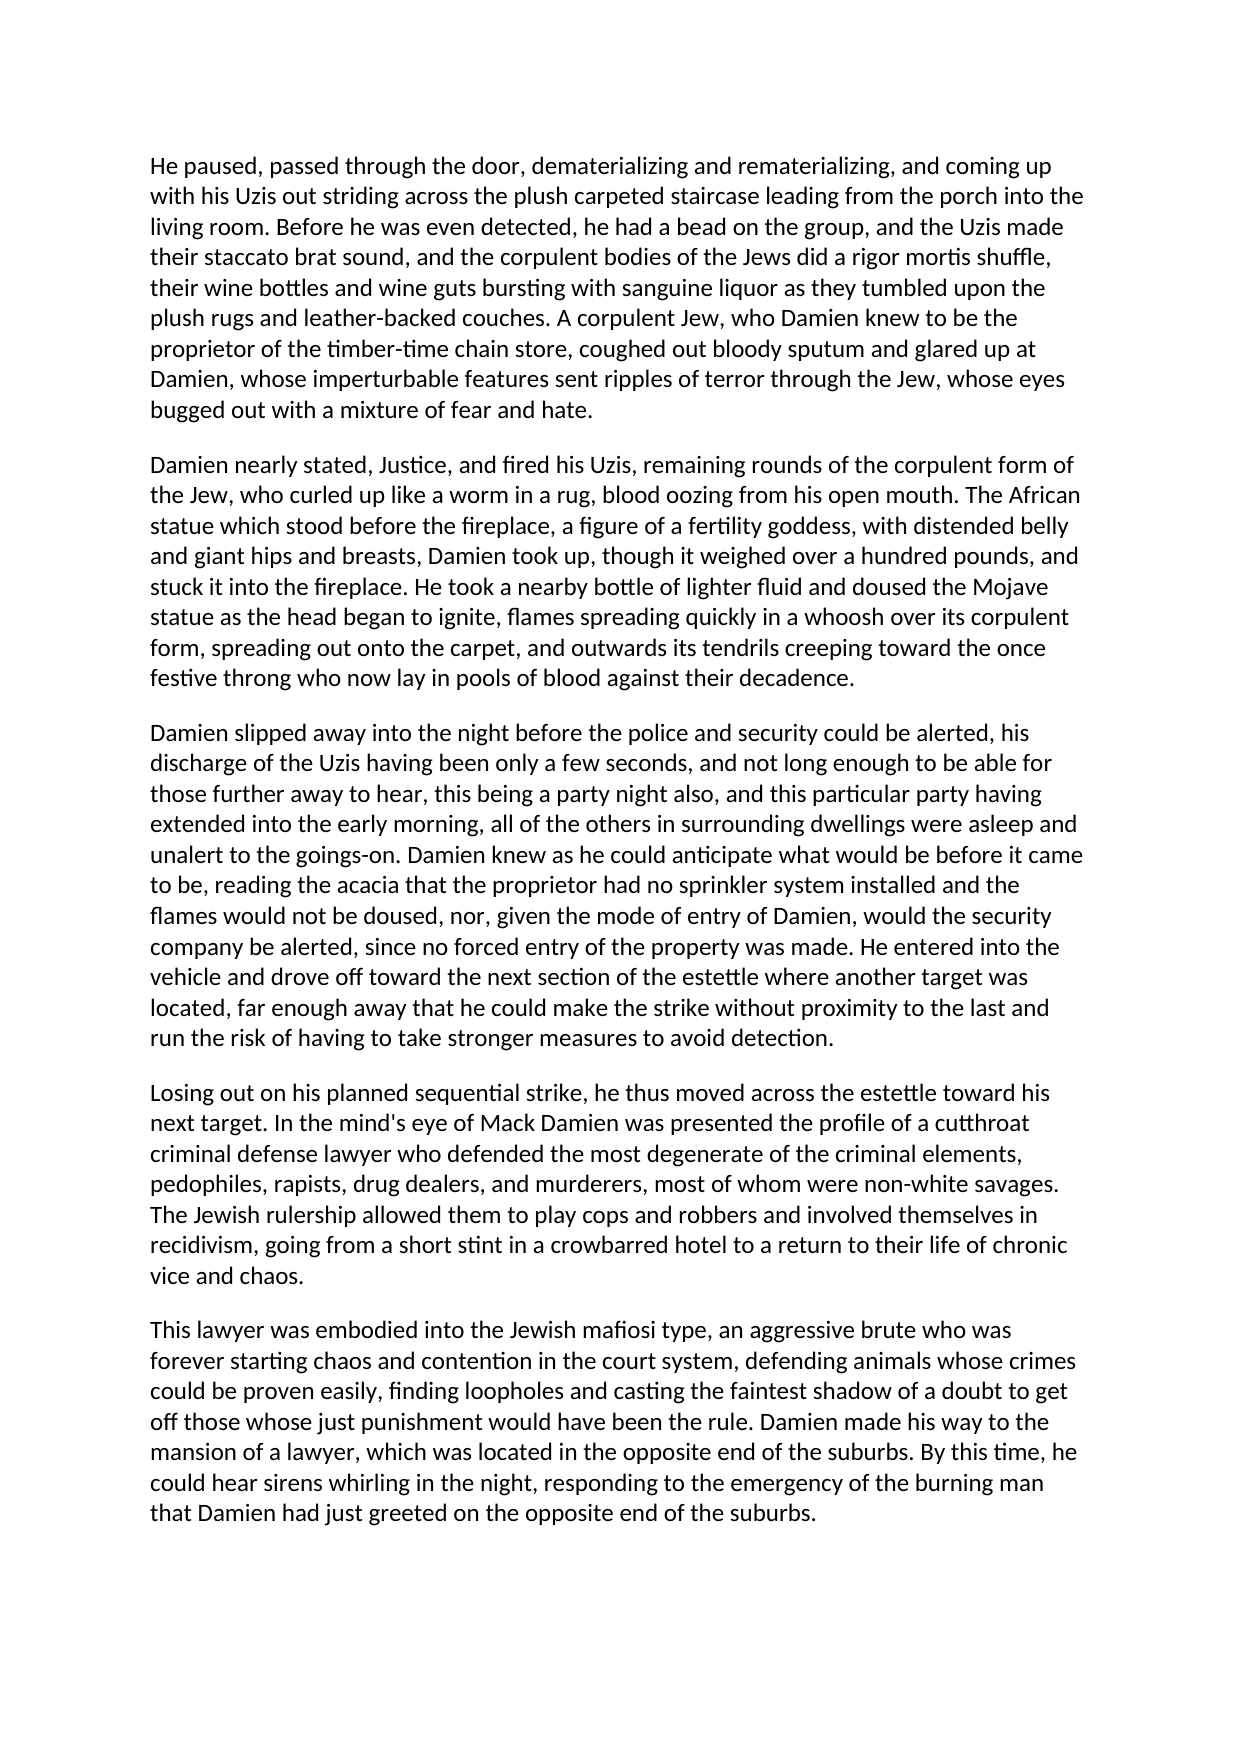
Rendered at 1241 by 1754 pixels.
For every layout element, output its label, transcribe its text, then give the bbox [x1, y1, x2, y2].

text Damien slipped away into the night before the police and security could be alerted, his discharge of the Uzis having been only a few seconds, and not long enough to be able for those further away to hear, this being a party night also, and this particular party having extended into the early morning, all of the others in surrounding dwellings were asleep and unalert to the goings-on. Damien knew as he could anticipate what would be before it came to be, reading the acacia that the proprietor had no sprinkler system installed and the flames would not be doused, nor, given the mode of entry of Damien, would the security company be alerted, since no forced entry of the property was made. He entered into the vehicle and drove off toward the next section of the estettle where another target was located, far enough away that he could make the strike without proximity to the last and run the risk of having to take stronger measures to avoid detection. [150, 717, 1090, 1053]
text Damien nearly stated, Justice, and fired his Uzis, remaining rounds of the corpulent form of the Jew, who curled up like a worm in a rug, blood oozing from his open mouth. The African statue which stood before the fireplace, a figure of a fertility goddess, with distended belly and giant hips and breasts, Damien took up, though it weighed over a hundred pounds, and stuck it into the fireplace. He took a nearby bottle of lighter fluid and doused the Mojave statue as the head began to ignite, flames spreading quickly in a whoosh over its corpulent form, spreading out onto the carpet, and outwards its tendrils creeping toward the once festive throng who now lay in pools of blood against their decadence. [150, 449, 1090, 693]
text He paused, passed through the door, dematerializing and rematerializing, and coming up with his Uzis out striding across the plush carpeted staircase leading from the porch into the living room. Before he was even detected, he had a bead on the group, and the Uzis made their staccato brat sound, and the corpulent bodies of the Jews did a rigor mortis shuffle, their wine bottles and wine guts bursting with sanguine liquor as they tumbled upon the plush rugs and leather-backed couches. A corpulent Jew, who Damien knew to be the proprietor of the timber-time chain store, coughed out bloody sputum and glared up at Damien, whose imperturbable features sent ripples of terror through the Jew, whose eyes bugged out with a mixture of fear and hate. [150, 150, 1090, 425]
text This lawyer was embodied into the Jewish mafiosi type, an aggressive brute who was forever starting chaos and contention in the court system, defending animals whose crimes could be proven easily, finding loopholes and casting the faintest shadow of a doubt to get off those whose just punishment would have been the rule. Damien made his way to the mansion of a lawyer, which was located in the opposite end of the suburbs. By this time, he could hear sirens whirling in the night, responding to the emergency of the burning man that Damien had just greeted on the opposite end of the suburbs. [150, 1314, 1090, 1528]
text Losing out on his planned sequential strike, he thus moved across the estettle toward his next target. In the mind's eye of Mack Damien was presented the profile of a cutthroat criminal defense lawyer who defended the most degenerate of the criminal elements, pedophiles, rapists, drug dealers, and murderers, most of whom were non-white savages. The Jewish rulership allowed them to play cops and robbers and involved themselves in recidivism, going from a short stint in a crowbarred hotel to a return to their life of chronic vice and chaos. [150, 1077, 1090, 1290]
